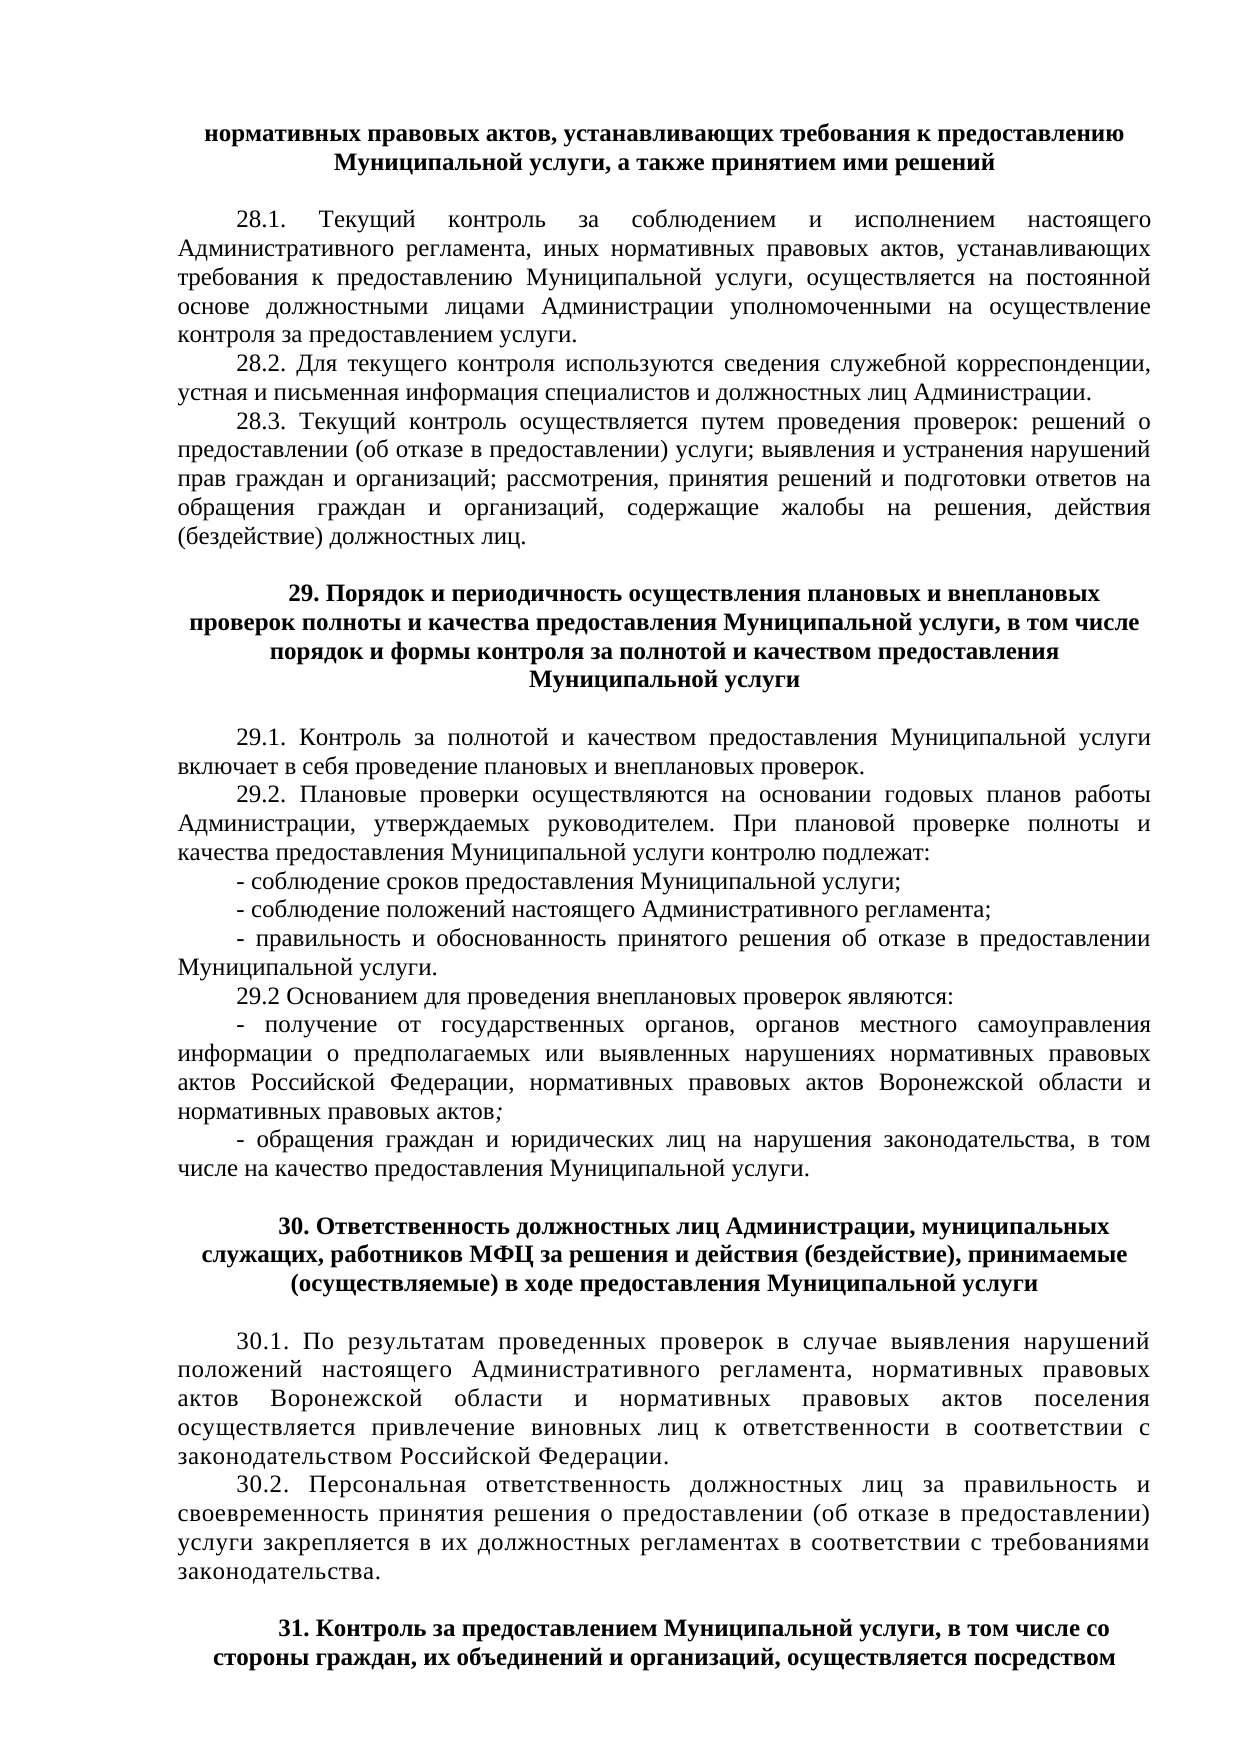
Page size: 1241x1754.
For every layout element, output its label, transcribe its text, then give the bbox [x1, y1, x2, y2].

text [177, 118, 1152, 176]
text - обращения граждан и юридических лиц на нарушения законодательства, в том числе на качество предоставления Муниципальной услуги. [177, 1124, 1152, 1182]
text - правильность и обоснованность принятого решения об отказе в предоставлении Муниципальной услуги. [177, 923, 1152, 981]
text 30. Ответственность должностных лиц Администрации, муниципальных служащих, работников МФЦ за решения и действия (бездействие), принимаемые (осуществляемые) в ходе предоставления Муниципальной услуги [177, 1211, 1152, 1297]
text - соблюдение положений настоящего Административного регламента; [177, 894, 1152, 923]
text 29. Порядок и периодичность осуществления плановых и внеплановых проверок полноты и качества предоставления Муниципальной услуги, в том числе порядок и формы контроля за полнотой и качеством предоставления Муниципальной услуги [177, 578, 1152, 693]
text 29.2 Основанием для проведения внеплановых проверок являются: [177, 981, 1152, 1009]
text 28.3. Текущий контроль осуществляется путем проведения проверок: решений о предоставлении (об отказе в предоставлении) услуги; выявления и устранения нарушений прав граждан и организаций; рассмотрения, принятия решений и подготовки ответов на обращения граждан и организаций, содержащие жалобы на решения, действия (бездействие) должностных лиц. [177, 406, 1152, 549]
text 29.1. Контроль за полнотой и качеством предоставления Муниципальной услуги включает в себя проведение плановых и внеплановых проверок. [177, 722, 1152, 779]
text 28.1. Текущий контроль за соблюдением и исполнением настоящего Административного регламента, иных нормативных правовых актов, устанавливающих требования к предоставлению Муниципальной услуги, осуществляется на постоянной основе должностными лицами Администрации уполномоченными на осуществление контроля за предоставлением услуги. [177, 204, 1152, 348]
text 28.2. Для текущего контроля используются сведения служебной корреспонденции, устная и письменная информация специалистов и должностных лиц Администрации. [177, 348, 1152, 406]
text - получение от государственных органов, органов местного самоуправления информации о предполагаемых или выявленных нарушениях нормативных правовых актов Российской Федерации, нормативных правовых актов Воронежской области и нормативных правовых актов; [177, 1009, 1152, 1124]
text 30.2. Персональная ответственность должностных лиц за правильность и своевременность принятия решения о предоставлении (об отказе в предоставлении) услуги закрепляется в их должностных регламентах в соответствии с требованиями законодательства. [177, 1469, 1152, 1584]
text - соблюдение сроков предоставления Муниципальной услуги; [177, 866, 1152, 894]
text 29.2. Плановые проверки осуществляются на основании годовых планов работы Администрации, утверждаемых руководителем. При плановой проверке полноты и качества предоставления Муниципальной услуги контролю подлежат: [177, 779, 1152, 866]
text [177, 1613, 1152, 1671]
text 30.1. По результатам проведенных проверок в случае выявления нарушений положений настоящего Административного регламента, нормативных правовых актов Воронежской области и нормативных правовых актов поселения осуществляется привлечение виновных лиц к ответственности в соответствии с законодательством Российской Федерации. [177, 1326, 1152, 1469]
